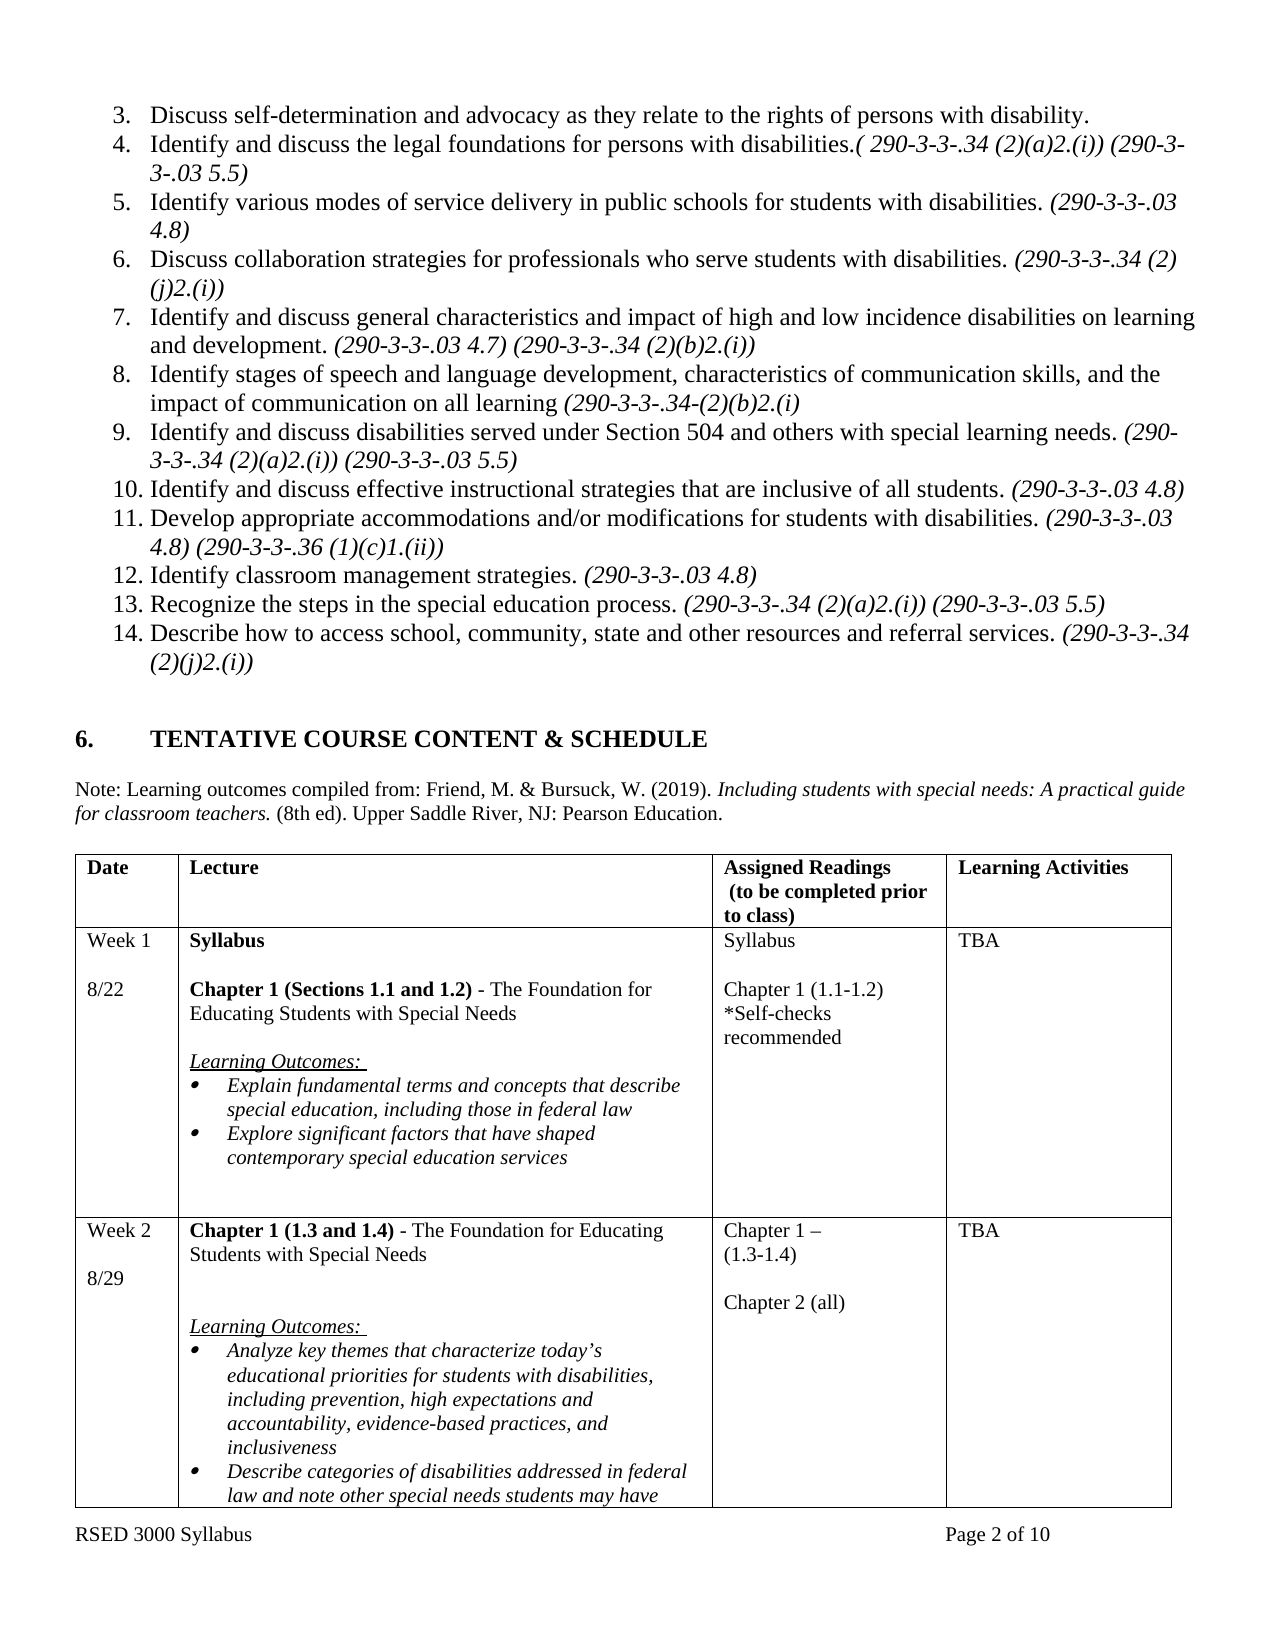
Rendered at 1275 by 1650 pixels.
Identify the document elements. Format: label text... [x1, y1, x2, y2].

list Identify and discuss the legal foundations for persons with disabilities.( 290-3-3-.34 (2)(a)2.(i)) (290-3-3-.03 5.5) [112, 129, 1200, 187]
table_cell TBA [947, 1218, 1171, 1507]
subtitle 6. TENTATIVE COURSE CONTENT & SCHEDULE [75, 724, 1200, 753]
list Identify and discuss effective instructional strategies that are inclusive of all students. (290-3-3-.03 4.8) [112, 474, 1200, 503]
table_header Date [76, 855, 178, 927]
list Identify stages of speech and language development, characteristics of communication skills, and the impact of communication on all learning (290-3-3-.34-(2)(b)2.(i) [112, 359, 1200, 417]
list Describe how to access school, community, state and other resources and referral services. (290-3-3-.34 (2)(j)2.(i)) [112, 618, 1200, 675]
list Identify and discuss general characteristics and impact of high and low incidence disabilities on learning and development. (290-3-3-.03 4.7) (290-3-3-.34 (2)(b)2.(i)) [112, 302, 1200, 359]
table_header Lecture [179, 855, 712, 927]
table_cell TBA [947, 928, 1171, 1217]
list Identify classroom management strategies. (290-3-3-.03 4.8) [112, 560, 1200, 589]
list Identify various modes of service delivery in public schools for students with disabilities. (290-3-3-.03 4.8) [112, 187, 1200, 244]
list Discuss collaboration strategies for professionals who serve students with disabilities. (290-3-3-.34 (2)(j)2.(i)) [112, 244, 1200, 302]
table_header Learning Activities [947, 855, 1171, 927]
table_cell Week 1 8/22 [76, 928, 178, 1217]
table_cell Syllabus Chapter 1 (Sections 1.1 and 1.2) - The Foundation for Educating Students with Special Needs Learning Outcomes: Explain fundamental terms and concepts that describe special education, including those in federal law Explore significant factors that have shaped contemporary special education services [179, 928, 712, 1217]
text Note: Learning outcomes compiled from: Friend, M. & Bursuck, W. (2019). Including students with special needs: A practical guide for classroom teachers. (8th ed). Upper Saddle River, NJ: Pearson Education. [75, 777, 1200, 825]
list Recognize the steps in the special education process. (290-3-3-.34 (2)(a)2.(i)) (290-3-3-.03 5.5) [112, 589, 1200, 618]
list Develop appropriate accommodations and/or modifications for students with disabilities. (290-3-3-.03 4.8) (290-3-3-.36 (1)(c)1.(ii)) [112, 503, 1200, 560]
table_cell Syllabus Chapter 1 (1.1-1.2) *Self-checks recommended [713, 928, 946, 1217]
list Identify and discuss disabilities served under Section 504 and others with special learning needs. (290-3-3-.34 (2)(a)2.(i)) (290-3-3-.03 5.5) [112, 417, 1200, 474]
table_header Assigned Readings (to be completed prior to class) [713, 855, 946, 927]
list Discuss self-determination and advocacy as they relate to the rights of persons with disability. [112, 100, 1200, 129]
table_cell Week 2 8/29 [76, 1218, 178, 1507]
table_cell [179, 1218, 712, 1507]
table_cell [713, 1218, 946, 1507]
